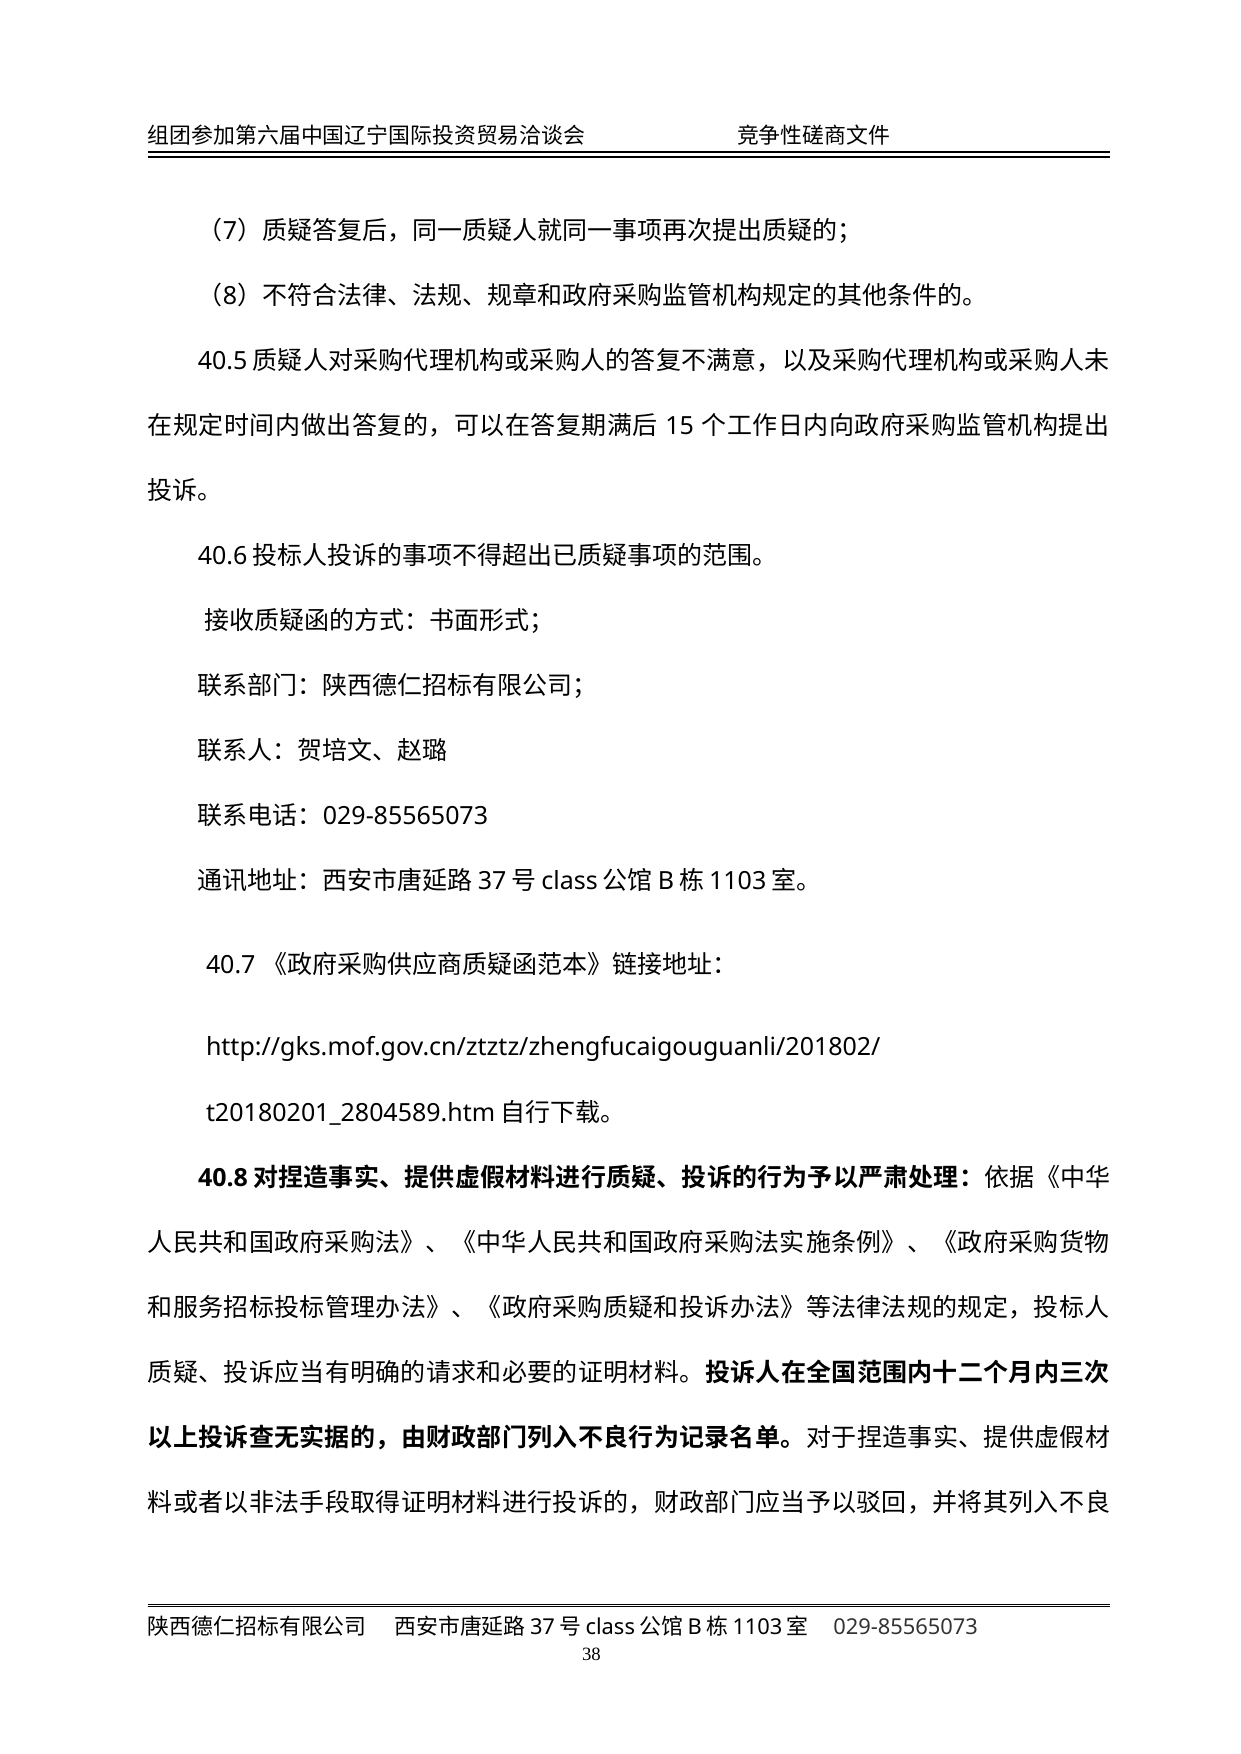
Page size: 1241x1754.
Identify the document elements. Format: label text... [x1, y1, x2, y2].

text http://gks.mof.gov.cn/ztztz/zhengfucaigouguanli/201802/t20180201_2804589.htm自行下载。 [206, 1013, 1110, 1143]
text 40.6投标人投诉的事项不得超出已质疑事项的范围。 [148, 521, 1110, 586]
text 40.7 《政府采购供应商质疑函范本》链接地址： [206, 930, 1110, 995]
text 接收质疑函的方式：书面形式； [204, 586, 1110, 651]
text （8）不符合法律、法规、规章和政府采购监管机构规定的其他条件的。 [148, 261, 1110, 326]
text 40.5质疑人对采购代理机构或采购人的答复不满意，以及采购代理机构或采购人未在规定时间内做出答复的，可以在答复期满后 15 个工作日内向政府采购监管机构提出投诉。 [148, 326, 1110, 521]
text （7）质疑答复后，同一质疑人就同一事项再次提出质疑的； [148, 196, 1110, 261]
text 联系电话：029-85565073 [148, 781, 1110, 846]
text 联系人：贺培文、赵璐 [148, 716, 1110, 781]
text 联系部门：陕西德仁招标有限公司； [148, 651, 1110, 716]
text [148, 1143, 1110, 1533]
text 通讯地址：西安市唐延路37号class公馆B栋1103室。 [148, 846, 1110, 911]
